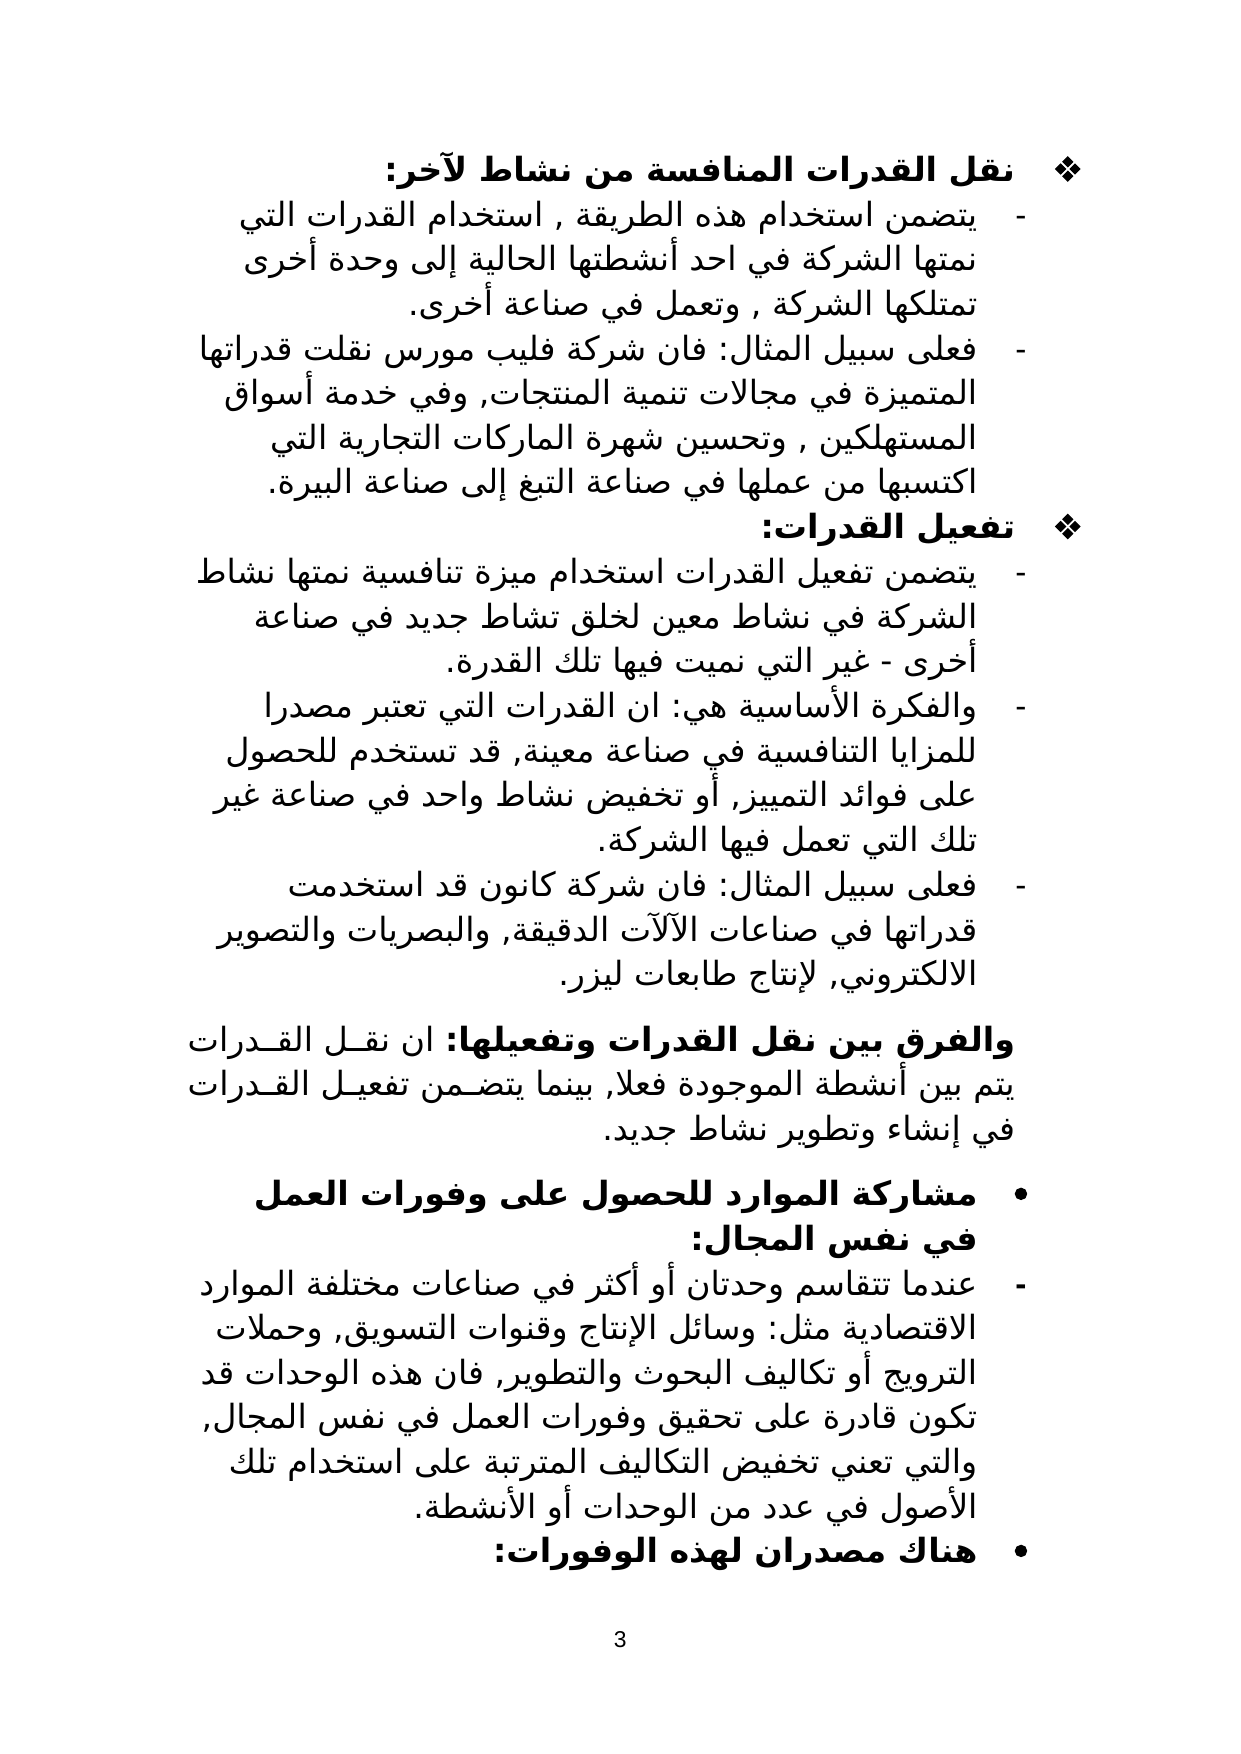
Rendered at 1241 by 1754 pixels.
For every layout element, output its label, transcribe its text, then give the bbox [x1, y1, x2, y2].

list يتضمن استخدام هذه الطريقة , استخدام القدرات التي نمتها الشركة في احد أنشطتها الحالية إلى وحدة أخرى تمتلكها الشركة , وتعمل في صناعة أخرى. [187, 194, 1015, 323]
list تفعيل القدرات: [187, 507, 1053, 546]
list عندما تتقاسم وحدتان أو أكثر في صناعات مختلفة الموارد الاقتصادية مثل: وسائل الإنتاج وقنوات التسويق, وحملات الترويج أو تكاليف البحوث والتطوير, فان هذه الوحدات قد تكون قادرة على تحقيق وفورات العمل في نفس المجال, والتي تعني تخفيض التكاليف المترتبة على استخدام تلك الأصول في عدد من الوحدات أو الأنشطة. [187, 1264, 1015, 1526]
list هناك مصدران لهذه الوفورات: [187, 1532, 1015, 1571]
list مشاركة الموارد للحصول على وفورات العمل في نفس المجال: [187, 1174, 1015, 1258]
text والفرق بين نقل القدرات وتفعيلها: ان نقل القدرات يتم بين أنشطة الموجودة فعلا, بينما يتضمن تفعيل القدرات في إنشاء وتطوير نشاط جديد. [187, 1020, 1015, 1148]
list فعلى سبيل المثال: فان شركة فليب مورس نقلت قدراتها المتميزة في مجالات تنمية المنتجات, وفي خدمة أسواق المستهلكين , وتحسين شهرة الماركات التجارية التي اكتسبها من عملها في صناعة التبغ إلى صناعة البيرة. [187, 329, 1015, 502]
list والفكرة الأساسية هي: ان القدرات التي تعتبر مصدرا للمزايا التنافسية في صناعة معينة, قد تستخدم للحصول على فوائد التمييز, أو تخفيض نشاط واحد في صناعة غير تلك التي تعمل فيها الشركة. [187, 686, 1015, 859]
list فعلى سبيل المثال: فان شركة كانون قد استخدمت قدراتها في صناعات الآلآت الدقيقة, والبصريات والتصوير الالكتروني, لإنتاج طابعات ليزر. [187, 865, 1015, 993]
list نقل القدرات المنافسة من نشاط لآخر: [187, 150, 1053, 189]
list يتضمن تفعيل القدرات استخدام ميزة تنافسية نمتها نشاط الشركة في نشاط معين لخلق تشاط جديد في صناعة أخرى - غير التي نميت فيها تلك القدرة. [187, 552, 1015, 681]
